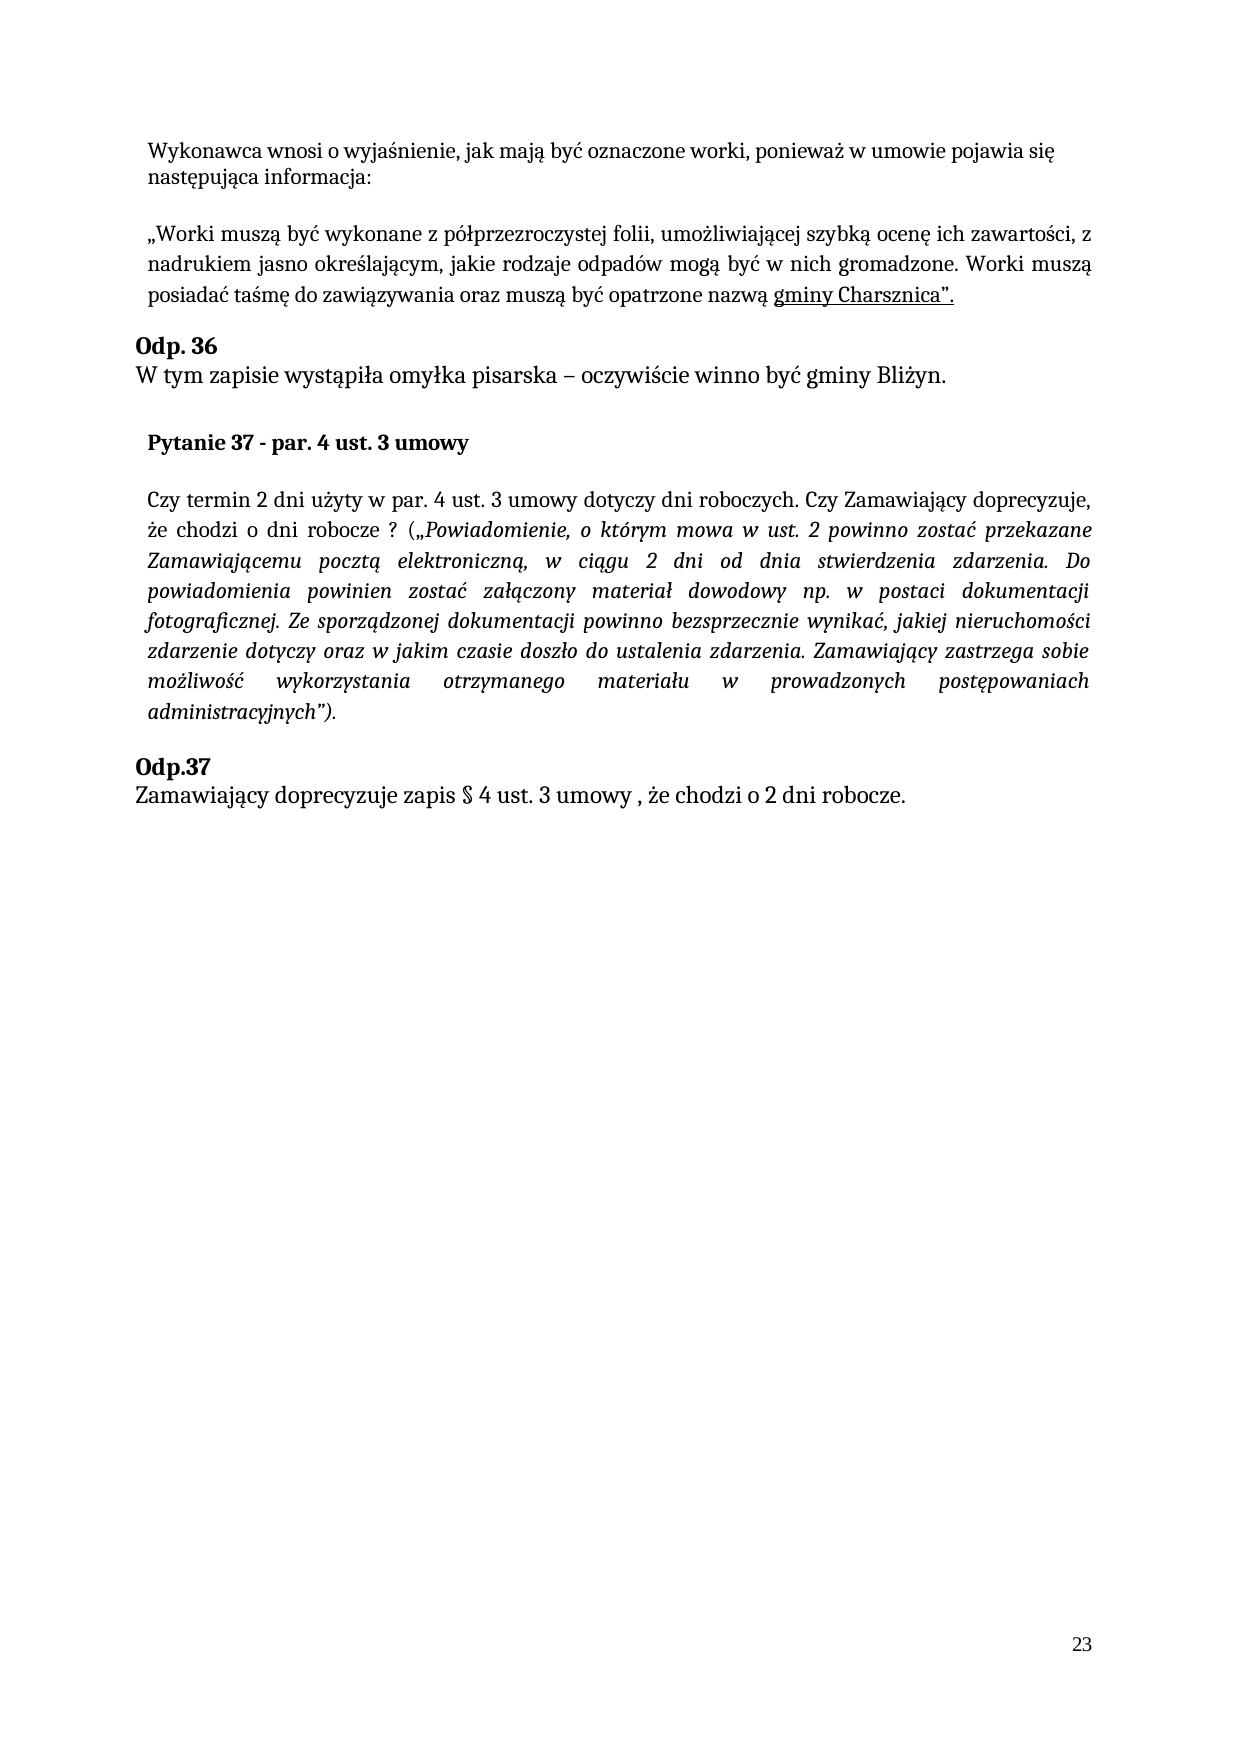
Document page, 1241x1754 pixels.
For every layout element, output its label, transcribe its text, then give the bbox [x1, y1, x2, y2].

text Zamawiający doprecyzuje zapis § 4 ust. 3 umowy , że chodzi o 2 dni robocze. [135, 781, 1107, 810]
text Odp. 36 [135, 332, 1107, 361]
text Odp.37 [135, 753, 1107, 781]
subtitle Pytanie 37 - par. 4 ust. 3 umowy [147, 430, 1107, 456]
text Wykonawca wnosi o wyjaśnienie, jak mają być oznaczone worki, ponieważ w umowie pojawia się następująca informacja: [147, 137, 1082, 190]
text W tym zapisie wystąpiła omyłka pisarska – oczywiście winno być gminy Bliżyn. [135, 361, 1107, 390]
text Czy termin 2 dni użyty w par. 4 ust. 3 umowy dotyczy dni roboczych. Czy Zamawiający doprecyzuje, że chodzi o dni robocze ? („Powiadomienie, o którym mowa w ust. 2 powinno zostać przekazane Zamawiającemu pocztą elektroniczną, w ciągu 2 dni od dnia stwierdzenia zdarzenia. Do powiadomienia powinien zostać załączony materiał dowodowy np. w postaci dokumentacji fotograficznej. Ze sporządzonej dokumentacji powinno bezsprzecznie wynikać, jakiej nieruchomości zdarzenie dotyczy oraz w jakim czasie doszło do ustalenia zdarzenia. Zamawiający zastrzega sobie możliwość wykorzystania otrzymanego materiału w prowadzonych postępowaniach administracyjnych”). [147, 487, 1093, 725]
text „Worki muszą być wykonane z półprzezroczystej folii, umożliwiającej szybką ocenę ich zawartości, z nadrukiem jasno określającym, jakie rodzaje odpadów mogą być w nich gromadzone. Worki muszą posiadać taśmę do zawiązywania oraz muszą być opatrzone nazwą gminy Charsznica”. [147, 221, 1093, 308]
